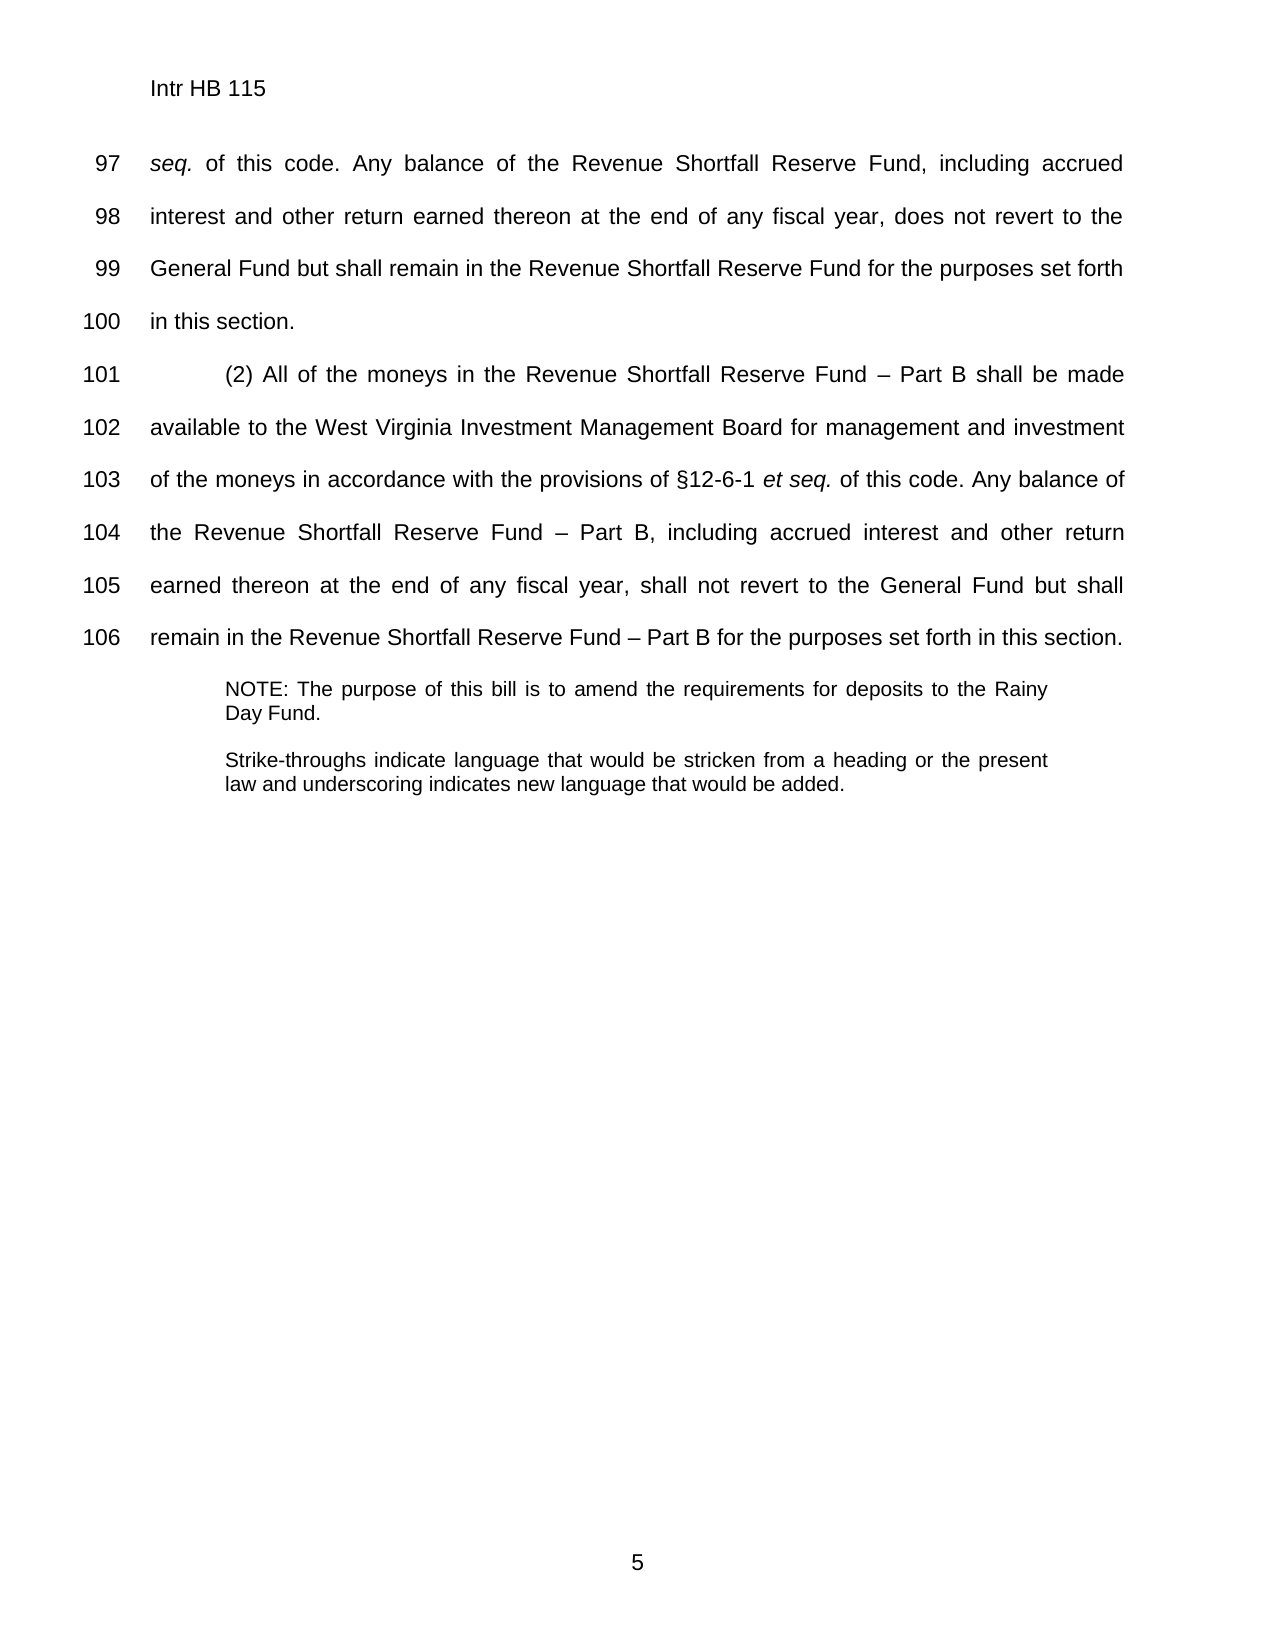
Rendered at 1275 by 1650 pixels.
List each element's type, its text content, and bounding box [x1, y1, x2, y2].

text (2) All of the moneys in the Revenue Shortfall Reserve Fund Part B shall be made available to the West Virginia Investment Management Board for management and investment of the moneys in accordance with the provisions of §12-6-1 et seq. of this code. Any balance of the Revenue Shortfall Reserve Fund Part B, including accrued interest and other return earned thereon at the end of any fiscal year, shall not revert to the General Fund but shall remain in the Revenue Shortfall Reserve Fund Part B for the purposes set forth in this section. [150, 361, 1125, 651]
text Strike-throughs indicate language that would be stricken from a heading or the present law and underscoring indicates new language that would be added. [225, 748, 1050, 796]
text NOTE: The purpose of this bill is to amend the requirements for deposits to the Rainy Day Fund. [225, 677, 1050, 725]
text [150, 150, 1125, 334]
